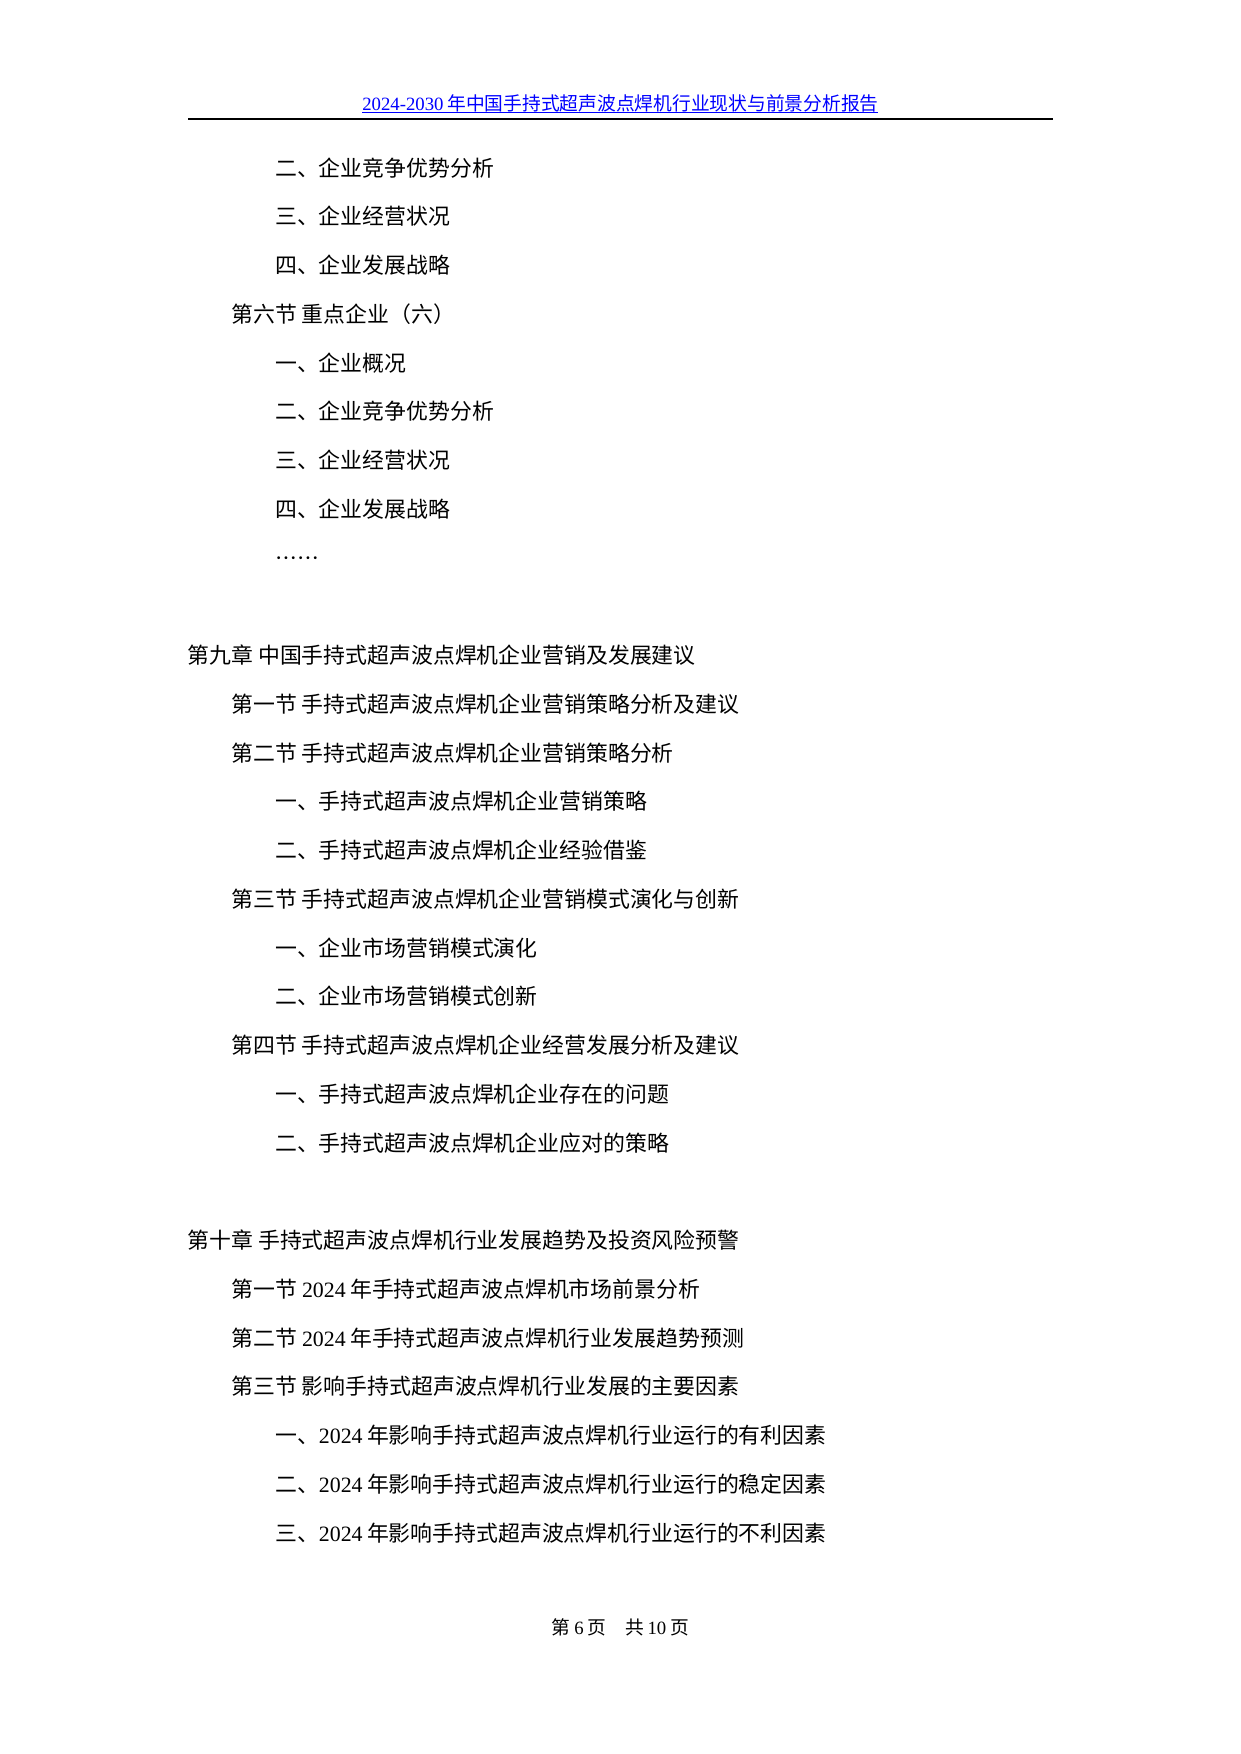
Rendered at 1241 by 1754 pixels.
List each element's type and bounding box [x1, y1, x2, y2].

text [187, 150, 1053, 1548]
